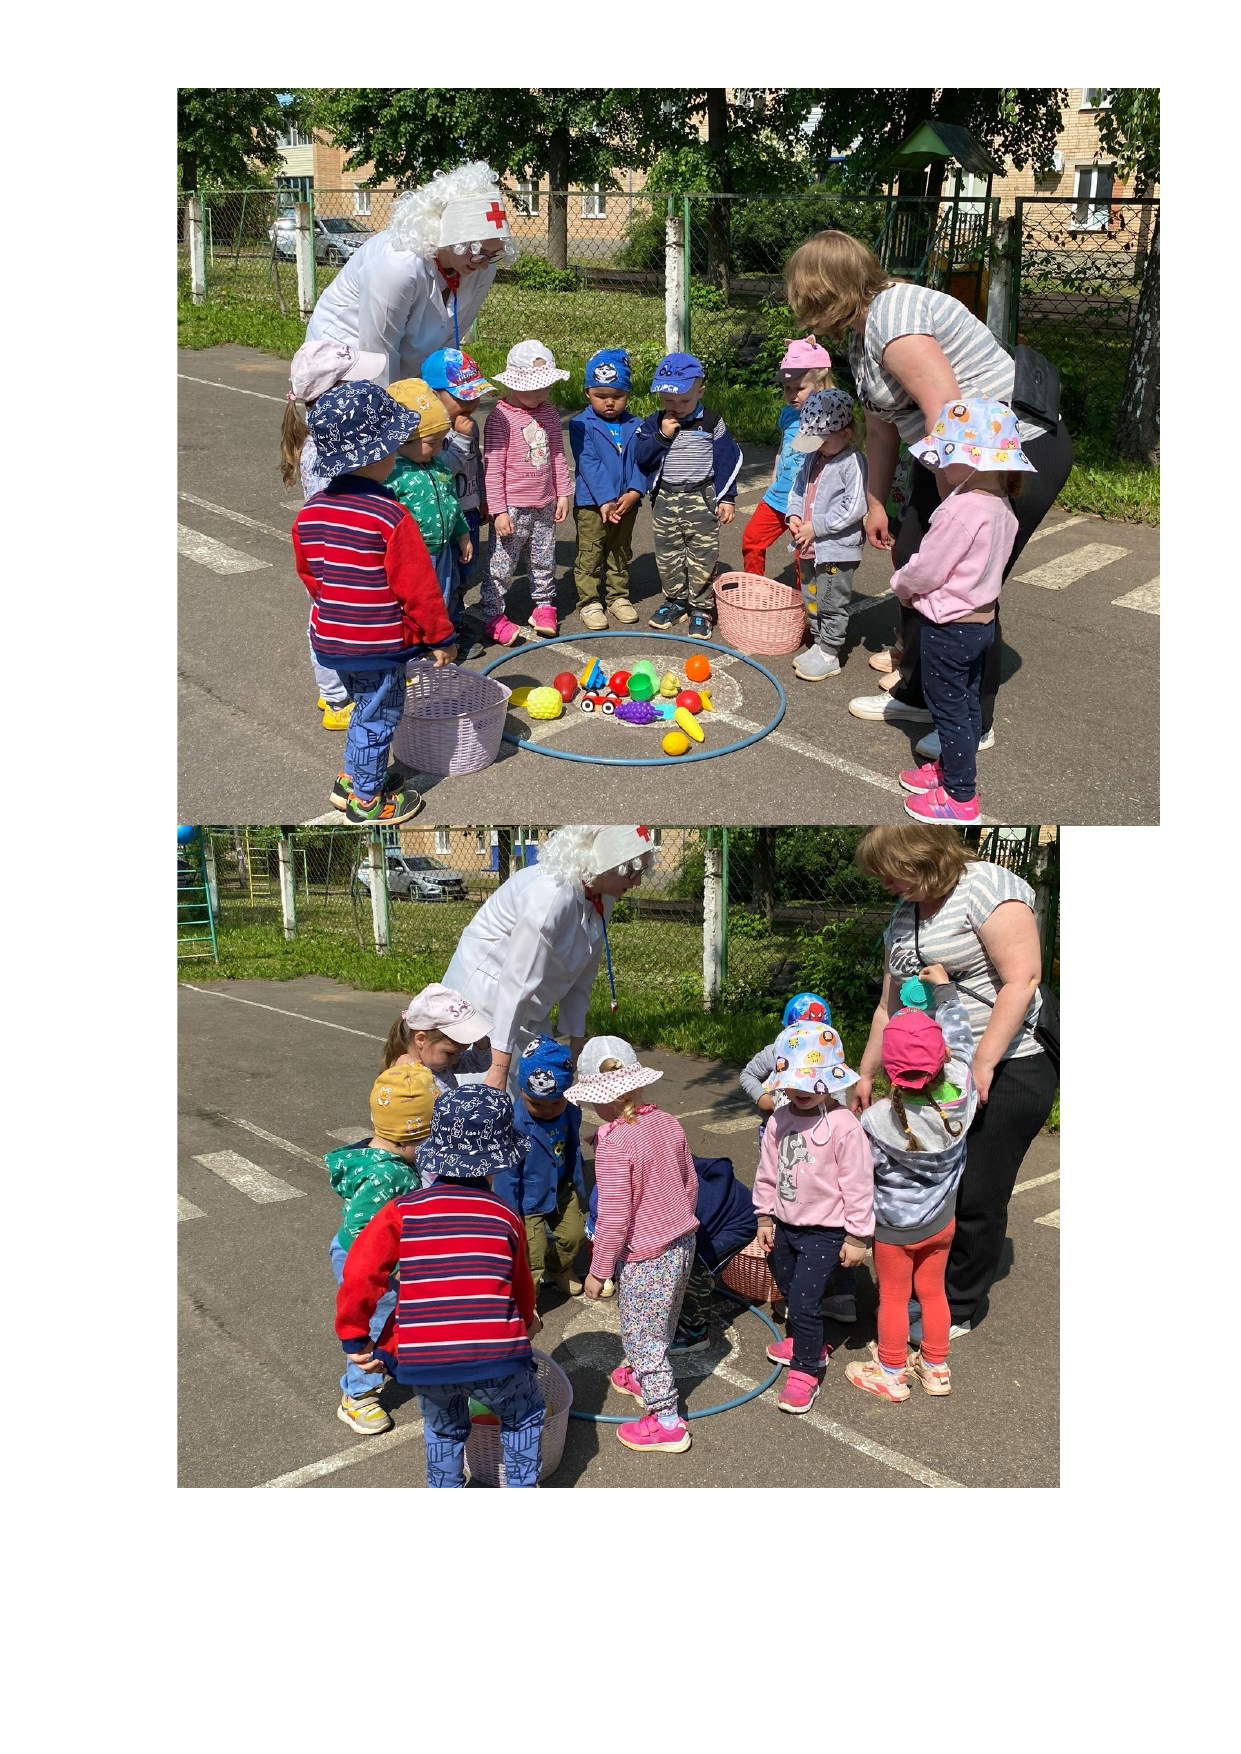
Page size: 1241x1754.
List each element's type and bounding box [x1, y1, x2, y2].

picture [177, 88, 1160, 1488]
